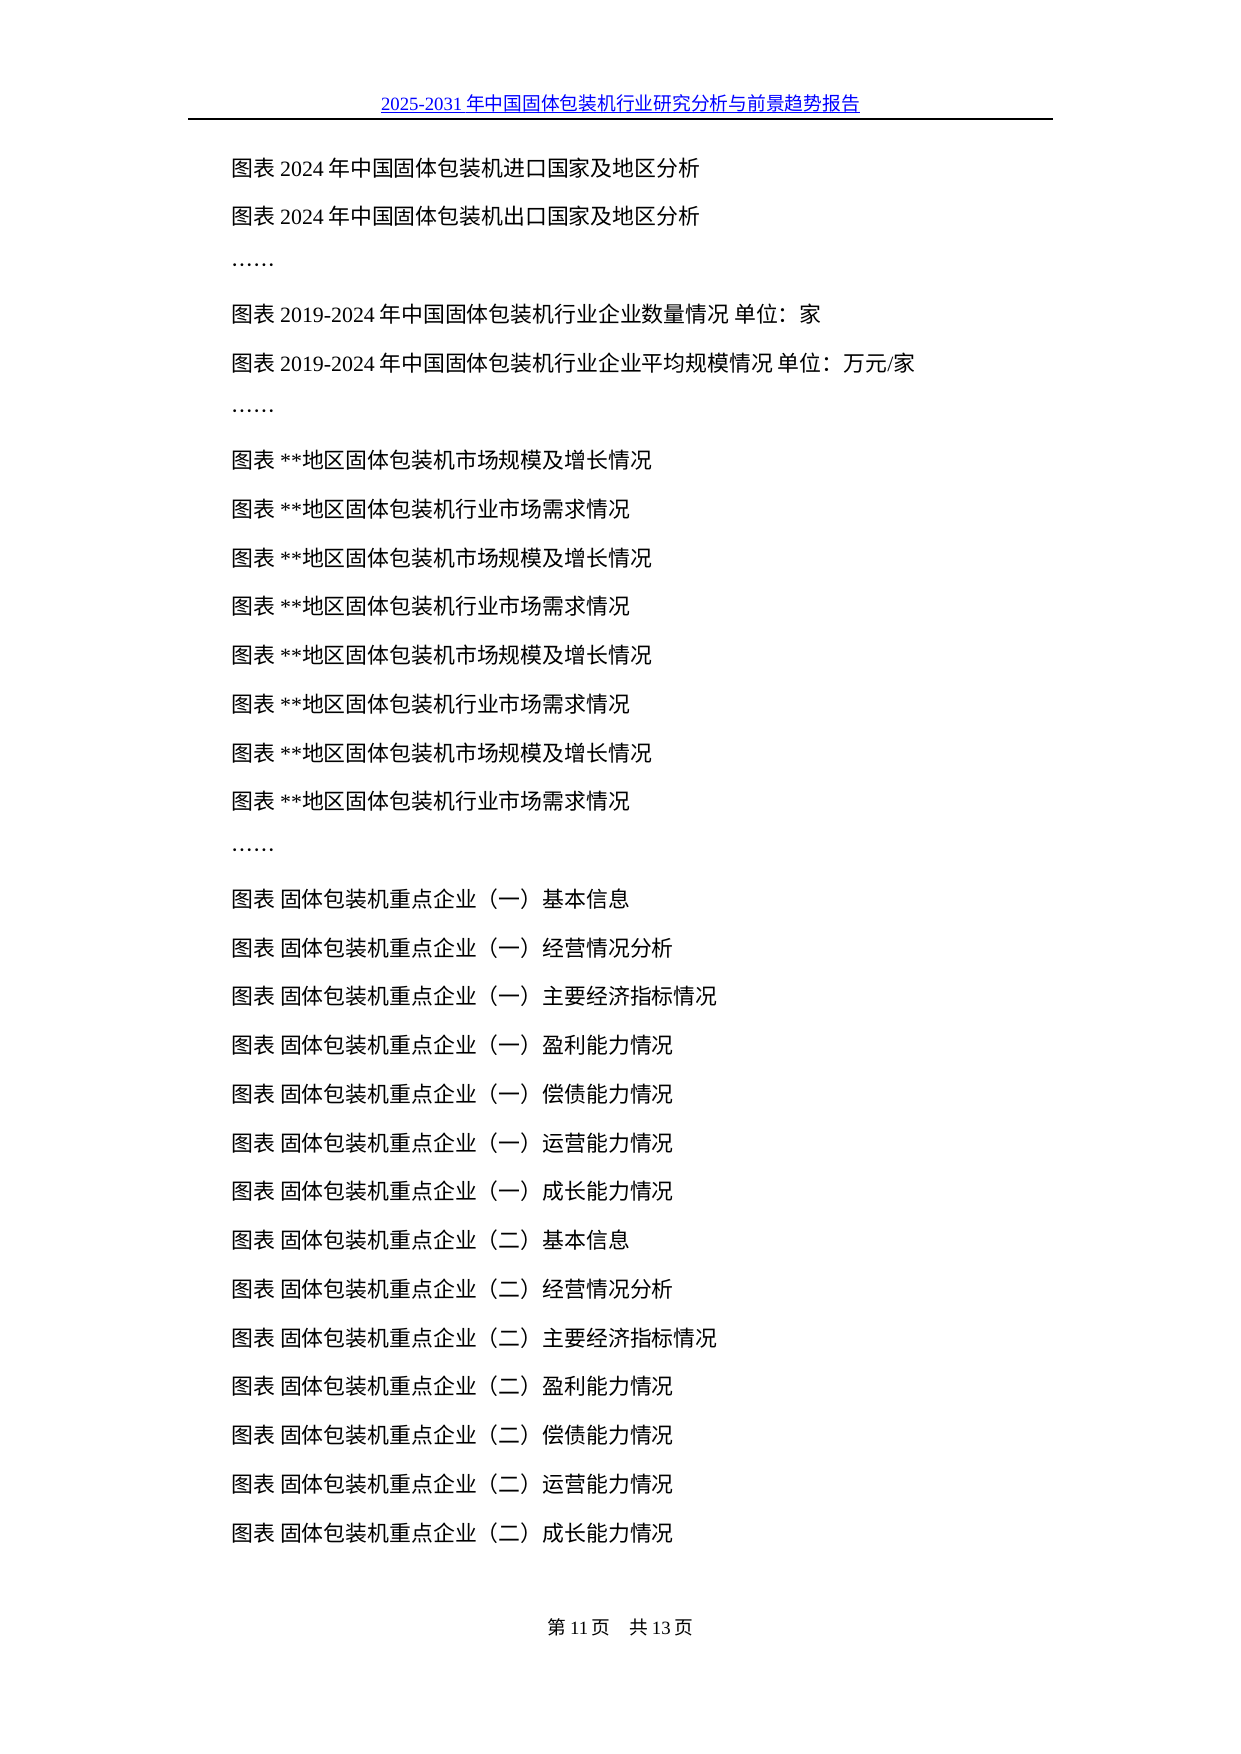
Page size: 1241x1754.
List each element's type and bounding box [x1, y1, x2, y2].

text [187, 150, 1053, 1548]
